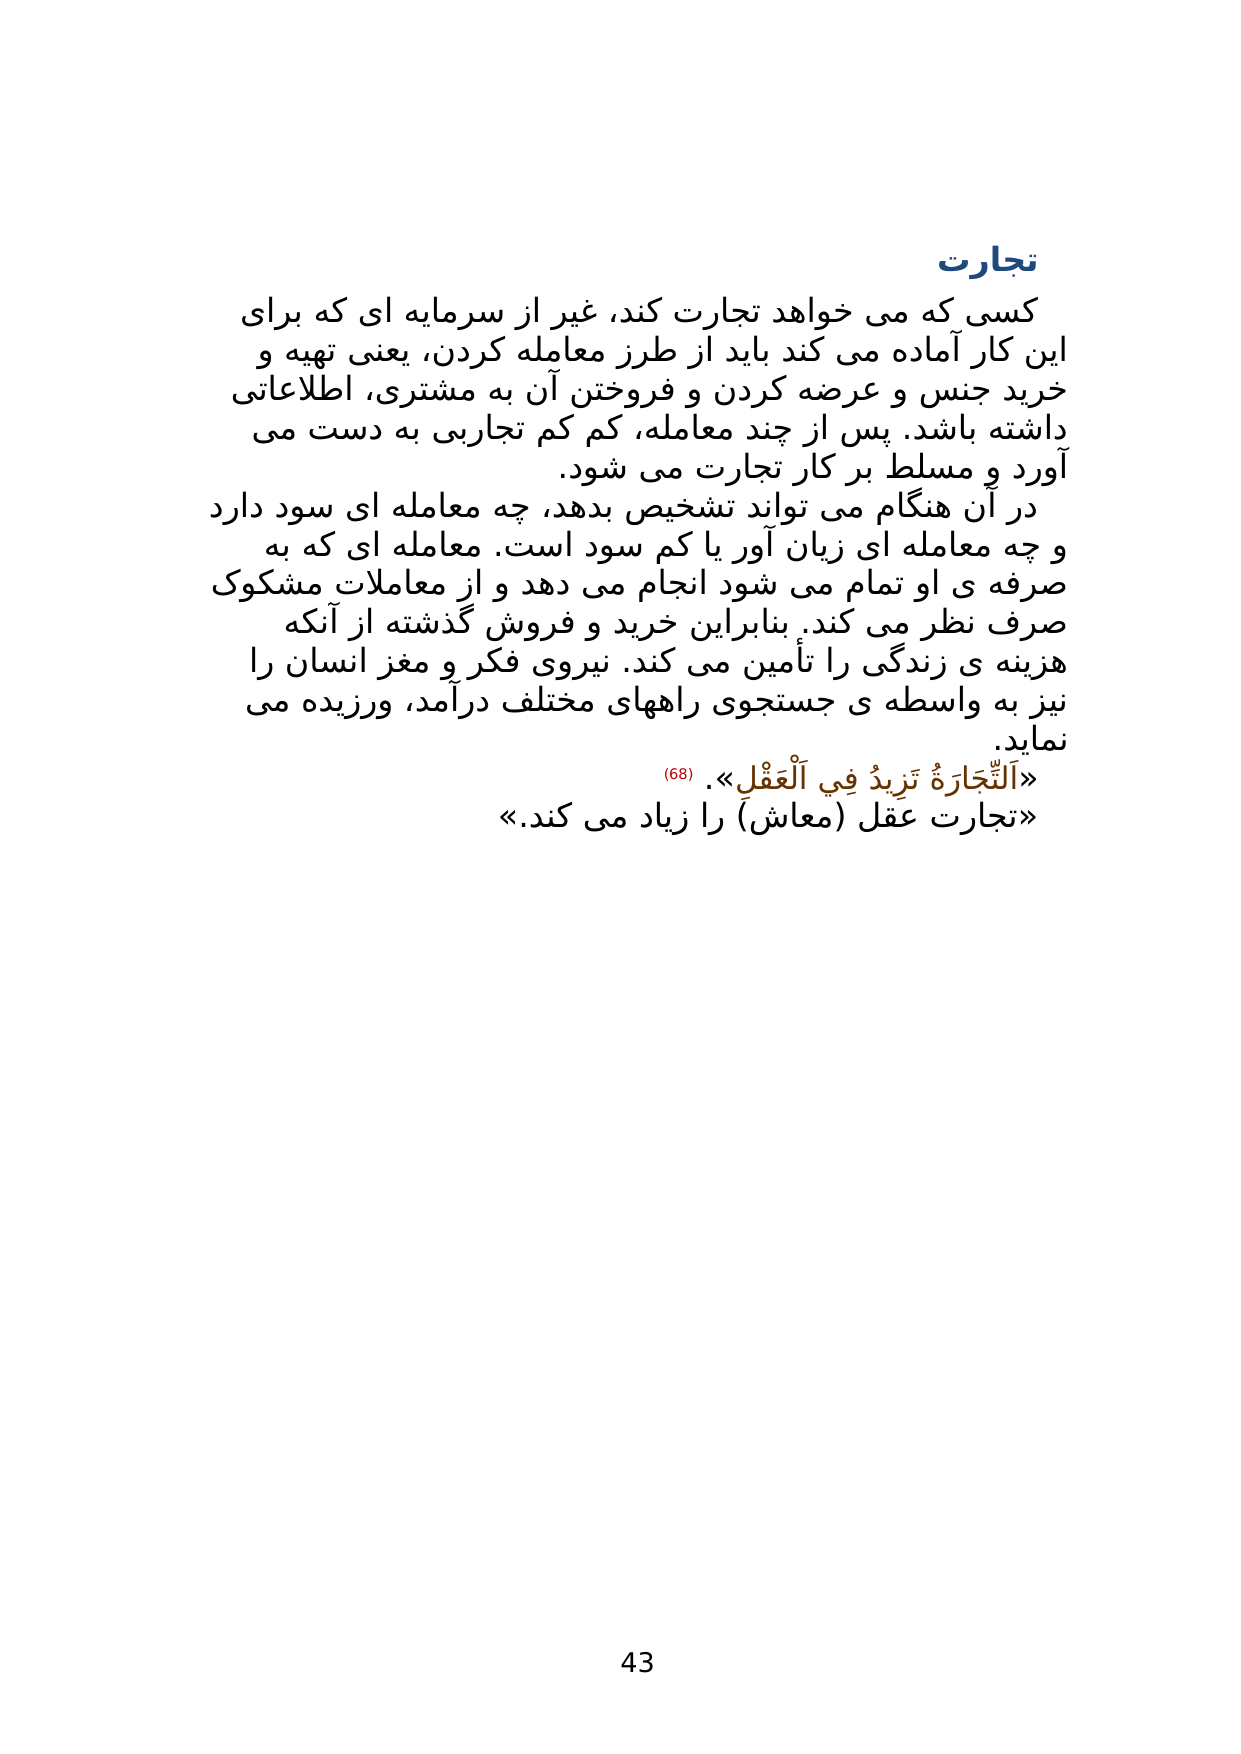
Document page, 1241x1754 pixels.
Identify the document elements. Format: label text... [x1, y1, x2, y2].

text در آن هنگام می تواند تشخیص بدهد، چه معامله ای سود دارد و چه معامله ای زیان آور یا کم سود است. معامله ای که به صرفه ی او تمام می شود انجام می دهد و از معاملات مشکوک صرف نظر می کند. بنابراین خرید و فروش گذشته از آنکه هزینه ی زندگی را تأمین می کند. نیروی فکر و مغز انسان را نیز به واسطه ی جستجوی راههای مختلف درآمد، ورزیده می نماید. [206, 486, 1069, 758]
subtitle تجارت [206, 241, 1069, 279]
text کسی که می خواهد تجارت کند، غیر از سرمایه ای که برای این کار آماده می کند باید از طرز معامله کردن، یعنی تهیه و خرید جنس و عرضه کردن و فروختن آن به مشتری، اطلاعاتی داشته باشد. پس از چند معامله، کم کم تجاربی به دست می آورد و مسلط بر کار تجارت می شود. [206, 292, 1069, 486]
text «تجارت عقل (معاش) را زیاد می کند.» [206, 797, 1069, 836]
text «اَلتِّجَارَةُ تَزِيدُ فِي اَلْعَقْلِ». (68) [206, 758, 1069, 797]
